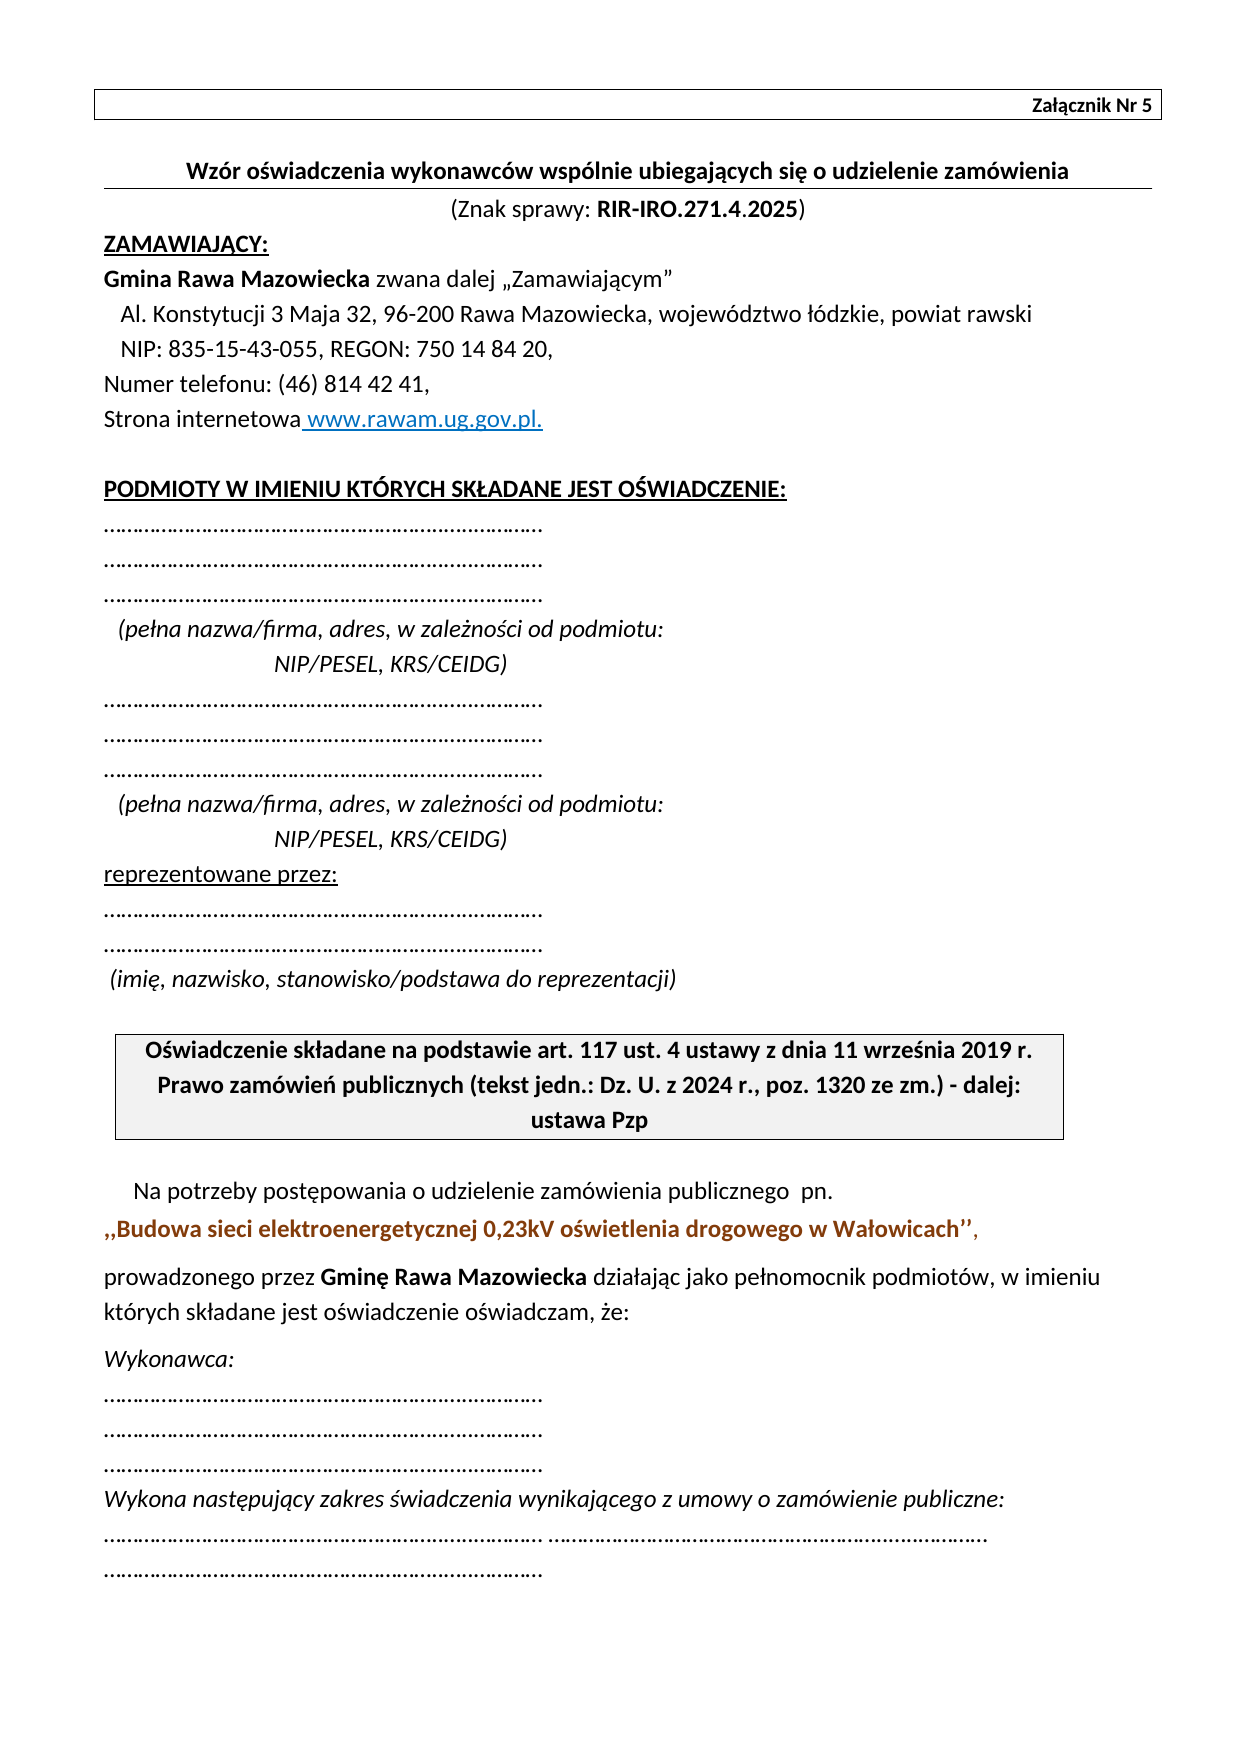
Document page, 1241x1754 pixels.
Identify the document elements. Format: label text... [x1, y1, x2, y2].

text Załącznik Nr 5 [95, 90, 1161, 119]
text …………………………………………………..…..………… [103, 718, 710, 749]
table_header Oświadczenie składane na podstawie art. 117 ust. 4 ustawy z dnia 11 września 2019 r. Prawo zamówień publicznych (tekst jedn.: Dz. U. z 2024 r., poz. 1320 ze zm.) - dalej: ustawa Pzp [116, 1035, 1063, 1139]
text …………………………………………………..…..………… …………………………………………………..…..………… [103, 1518, 1153, 1549]
text Gmina Rawa Mazowiecka zwana dalej „Zamawiającym” [103, 263, 1152, 294]
text …………………………………………………..…..………… [103, 543, 710, 574]
text (pełna nazwa/firma, adres, w zależności od podmiotu: NIP/PESEL, KRS/CEIDG) [103, 613, 681, 679]
text …………………………………………………..…..………… [103, 1378, 710, 1409]
text …………………………………………………..…..………… [103, 753, 710, 784]
text Wykonawca: [103, 1343, 710, 1374]
text (imię, nazwisko, stanowisko/podstawa do reprezentacji) [103, 963, 1152, 994]
text …………………………………………………..…..………… [103, 508, 710, 539]
text …………………………………………………..…..………… [103, 683, 710, 714]
text …………………………………………………..…..………… [103, 928, 710, 959]
text NIP: 835-15-43-055, REGON: 750 14 84 20, [103, 333, 1152, 364]
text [103, 1483, 1153, 1514]
text …………………………………………………..…..………… [103, 1553, 1153, 1584]
text Numer telefonu: (46) 814 42 41, [103, 368, 1152, 399]
text …………………………………………………..…..………… [103, 893, 710, 924]
text …………………………………………………..…..………… [103, 1448, 710, 1479]
text Wzór oświadczenia wykonawców wspólnie ubiegających się o udzielenie zamówienia [103, 155, 1152, 189]
text Na potrzeby postępowania o udzielenie zamówienia publicznego pn. [133, 1175, 1153, 1206]
text …………………………………………………..…..………… [103, 578, 710, 609]
text Al. Konstytucji 3 Maja 32, 96-200 Rawa Mazowiecka, województwo łódzkie, powiat rawski [103, 298, 1152, 329]
text Strona internetowa www.rawam.ug.gov.pl. [103, 403, 1152, 434]
text ZAMAWIAJĄCY: [103, 228, 1152, 259]
text …………………………………………………..…..………… [103, 1413, 710, 1444]
list ,,Budowa sieci elektroenergetycznej 0,23kV oświetlenia drogowego w Wałowicach’’, [103, 1213, 1152, 1244]
text (Znak sprawy: RIR-IRO.271.4.2025) [103, 193, 1152, 224]
list prowadzonego przez Gminę Rawa Mazowiecka działając jako pełnomocnik podmiotów, w imieniu których składane jest oświadczenie oświadczam, że: [103, 1261, 1152, 1326]
text (pełna nazwa/firma, adres, w zależności od podmiotu: NIP/PESEL, KRS/CEIDG) [103, 788, 681, 854]
text PODMIOTY W IMIENIU KTÓRYCH SKŁADANE JEST OŚWIADCZENIE: [103, 473, 1152, 504]
text reprezentowane przez: [103, 858, 1152, 889]
